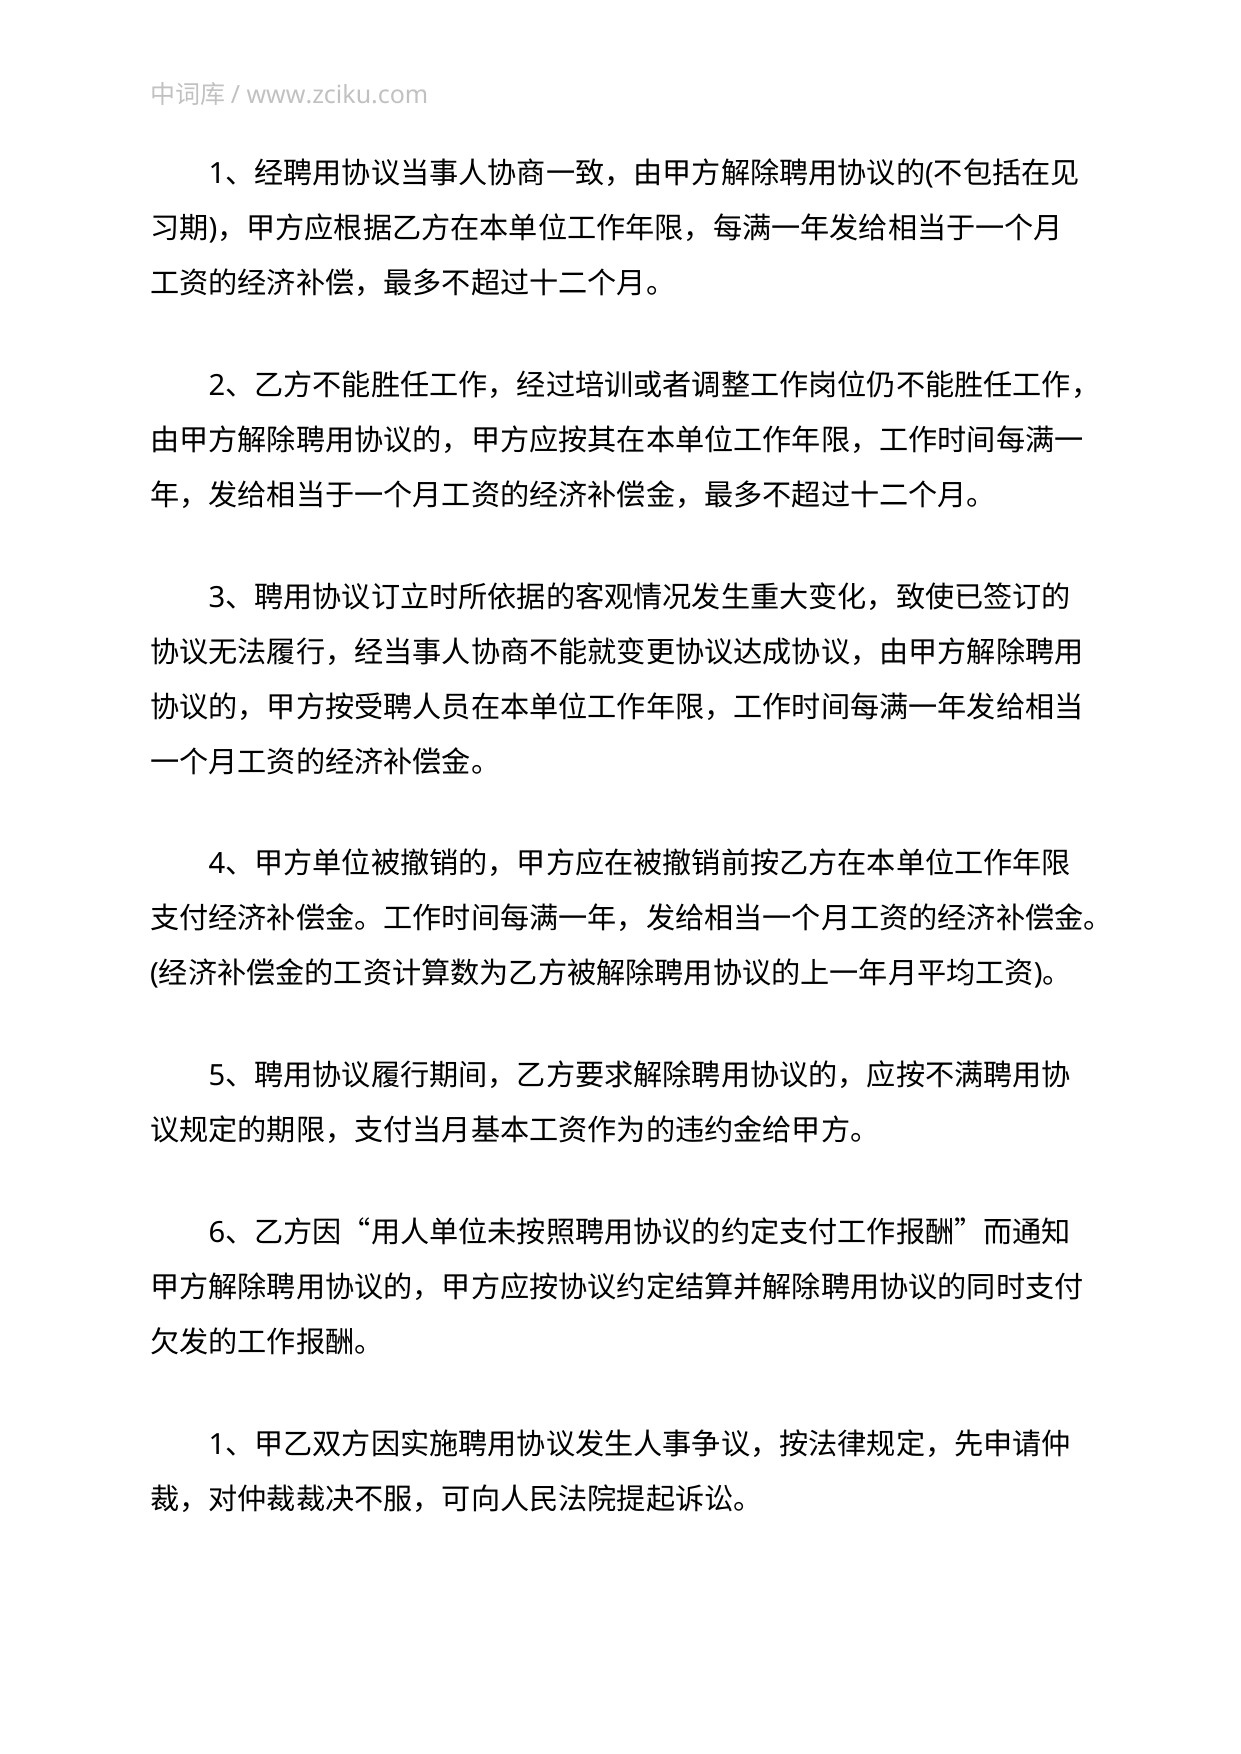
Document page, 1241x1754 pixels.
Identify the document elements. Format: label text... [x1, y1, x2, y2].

text 5、聘用协议履行期间，乙方要求解除聘用协议的，应按不满聘用协议规定的期限，支付当月基本工资作为的违约金给甲方。 [150, 1052, 1090, 1149]
text 3、聘用协议订立时所依据的客观情况发生重大变化，致使已签订的协议无法履行，经当事人协商不能就变更协议达成协议，由甲方解除聘用协议的，甲方按受聘人员在本单位工作年限，工作时间每满一年发给相当一个月工资的经济补偿金。 [150, 573, 1090, 781]
text 1、经聘用协议当事人协商一致，由甲方解除聘用协议的(不包括在见习期)，甲方应根据乙方在本单位工作年限，每满一年发给相当于一个月工资的经济补偿，最多不超过十二个月。 [150, 150, 1090, 302]
text 2、乙方不能胜任工作，经过培训或者调整工作岗位仍不能胜任工作，由甲方解除聘用协议的，甲方应按其在本单位工作年限，工作时间每满一年，发给相当于一个月工资的经济补偿金，最多不超过十二个月。 [150, 362, 1090, 514]
text 1、甲乙双方因实施聘用协议发生人事争议，按法律规定，先申请仲裁，对仲裁裁决不服，可向人民法院提起诉讼。 [150, 1420, 1090, 1518]
text 4、甲方单位被撤销的，甲方应在被撤销前按乙方在本单位工作年限支付经济补偿金。工作时间每满一年，发给相当一个月工资的经济补偿金。(经济补偿金的工资计算数为乙方被解除聘用协议的上一年月平均工资)。 [150, 840, 1090, 992]
text 6、乙方因“用人单位未按照聘用协议的约定支付工作报酬”而通知甲方解除聘用协议的，甲方应按协议约定结算并解除聘用协议的同时支付欠发的工作报酬。 [150, 1209, 1090, 1361]
